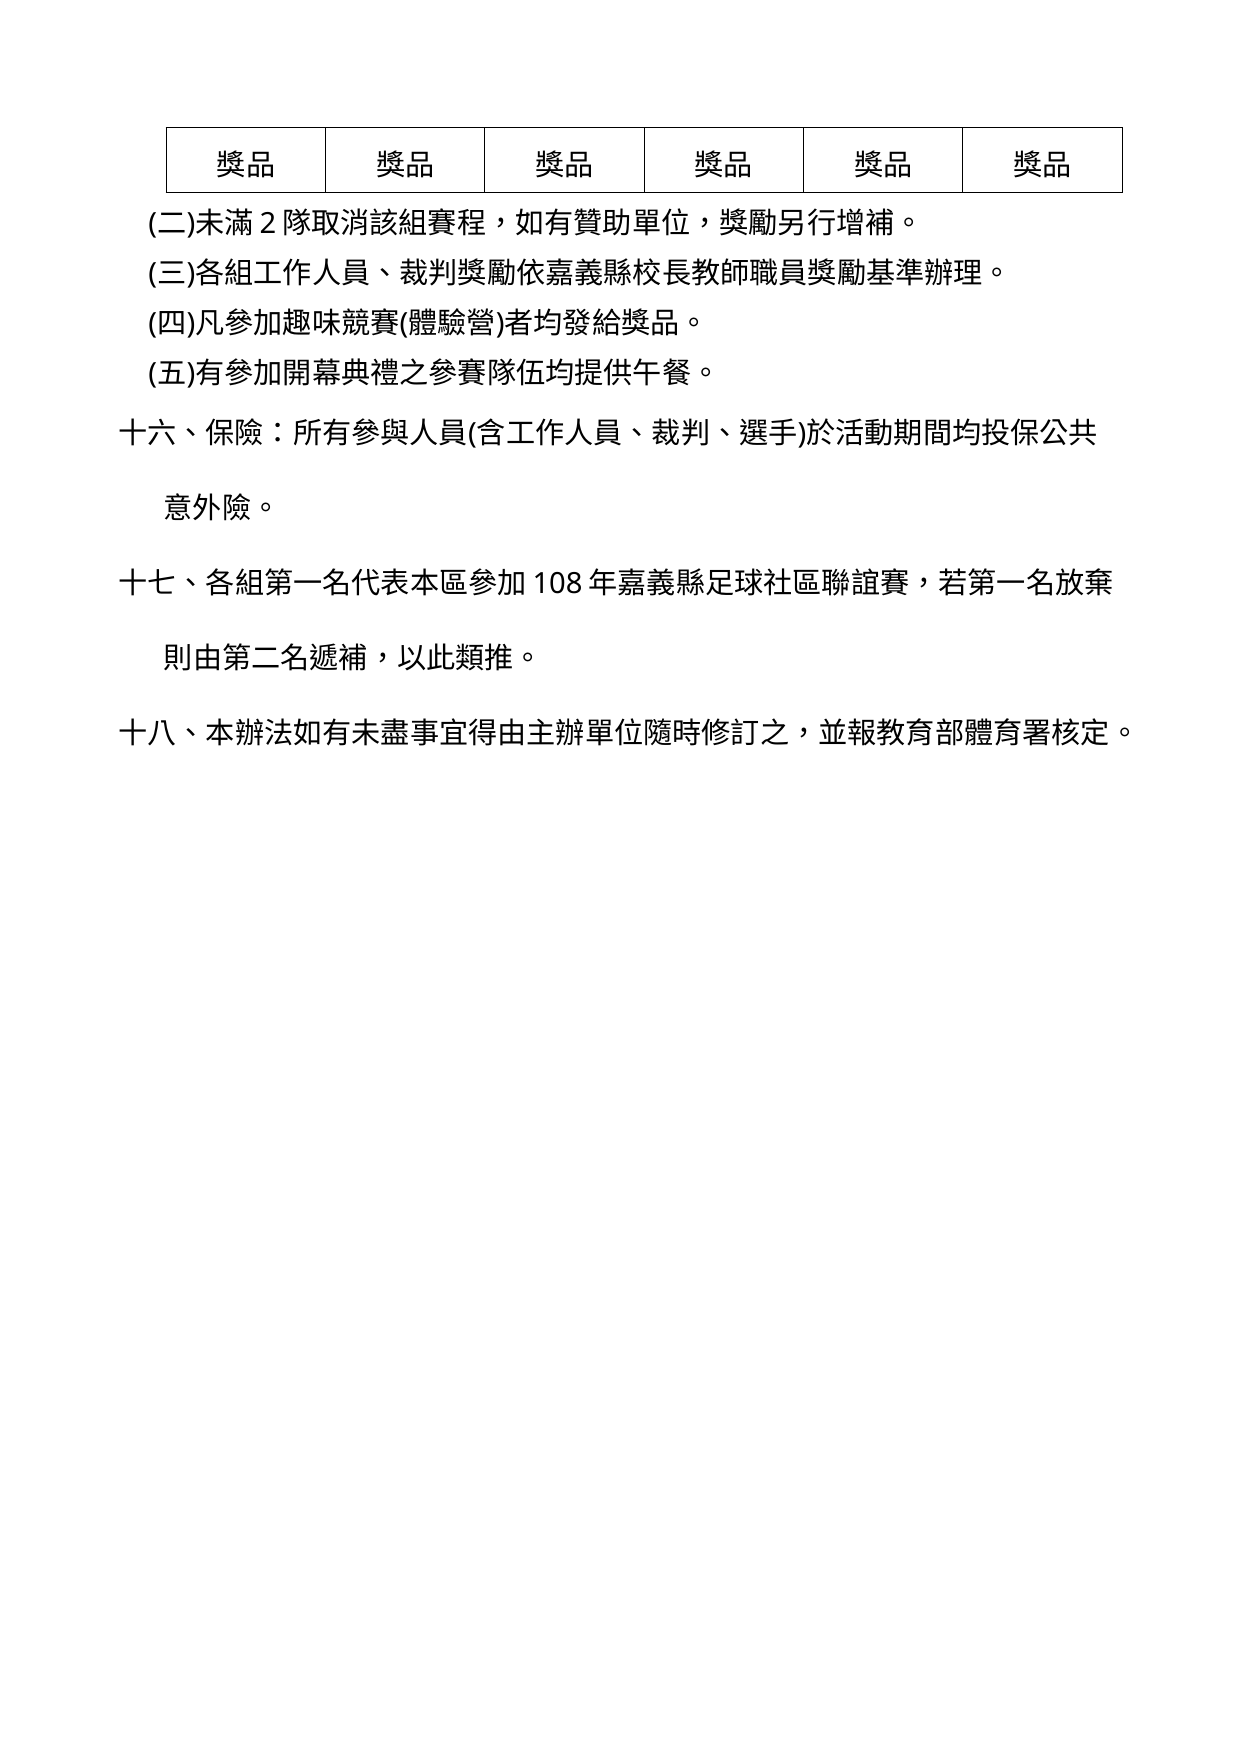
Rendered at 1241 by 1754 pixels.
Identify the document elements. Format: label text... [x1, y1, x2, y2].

text (二)未滿2隊取消該組賽程，如有贊助單位，獎勵另行增補。 [118, 193, 1122, 243]
table_cell 獎品 [326, 128, 484, 192]
text (五)有參加開幕典禮之參賽隊伍均提供午餐。 [118, 343, 1122, 393]
table_cell 獎品 [963, 128, 1122, 192]
text 十七、各組第一名代表本區參加108年嘉義縣足球社區聯誼賽，若第一名放棄 [118, 543, 1122, 618]
table_cell 獎品 [804, 128, 962, 192]
text 十八、本辦法如有未盡事宜得由主辦單位隨時修訂之，並報教育部體育署核定。 [118, 693, 1122, 768]
text 則由第二名遞補，以此類推。 [118, 618, 1122, 693]
text 十六、保險：所有參與人員(含工作人員、裁判、選手)於活動期間均投保公共 [118, 393, 1122, 468]
text (三)各組工作人員、裁判獎勵依嘉義縣校長教師職員獎勵基準辦理。 [118, 243, 1122, 293]
text 意外險。 [118, 468, 1122, 543]
text (四)凡參加趣味競賽(體驗營)者均發給獎品。 [118, 293, 1122, 343]
table_cell 獎品 [485, 128, 644, 192]
table_cell 獎品 [645, 128, 803, 192]
table_cell 獎品 [167, 128, 325, 192]
